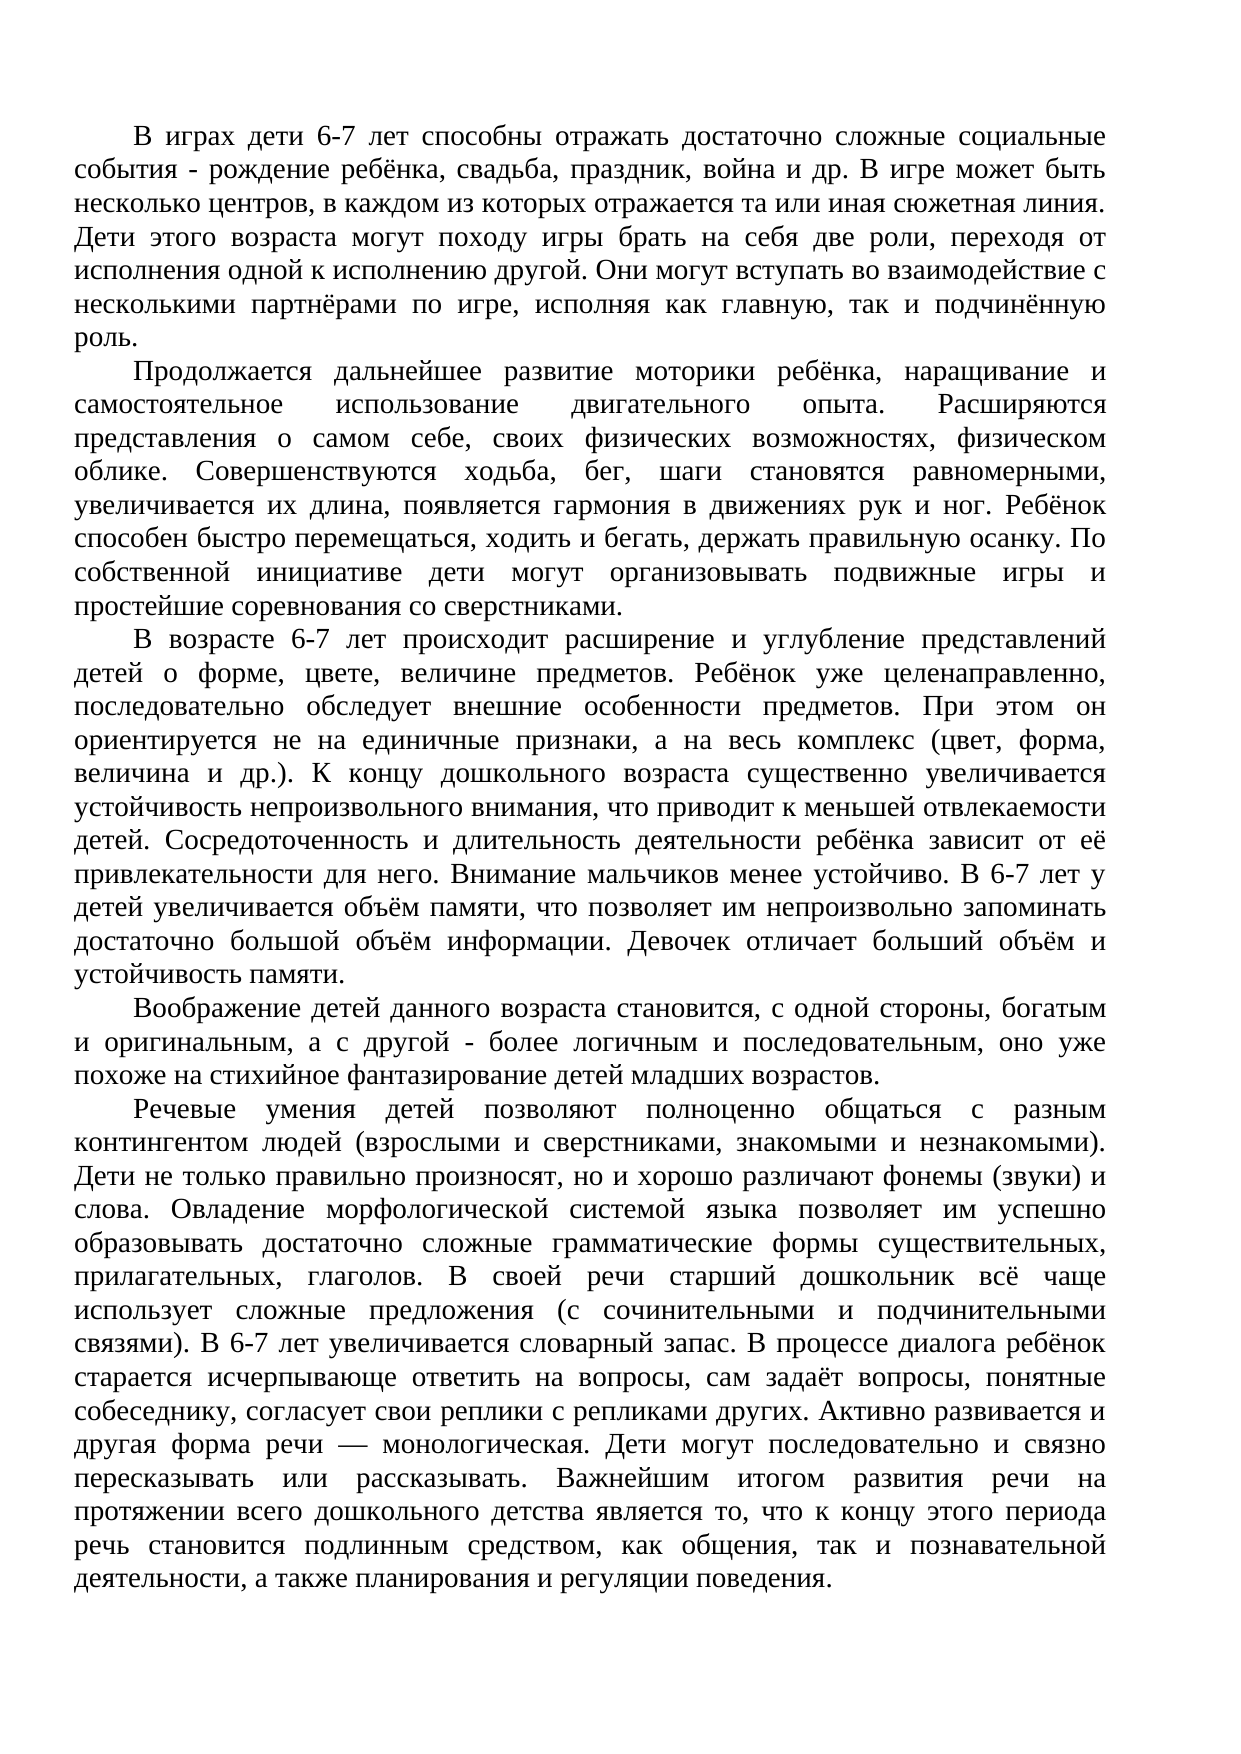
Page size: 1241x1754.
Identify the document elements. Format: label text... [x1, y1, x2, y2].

text Воображение детей данного возраста становится, с одной стороны, богатым и оригинальным, а с другой - более логичным и последовательным, оно уже похоже на стихийное фантазирование детей младших возрастов. [74, 990, 1107, 1091]
text Речевые умения детей позволяют полноценно общаться с разным контингентом людей (взрослыми и сверстниками, знакомыми и незнакомыми). Дети не только правильно произносят, но и хорошо различают фонемы (звуки) и слова. Овладение морфологической системой языка позволяет им успешно образовывать достаточно сложные грамматические формы существительных, прилагательных, глаголов. В своей речи старший дошкольник всё чаще использует сложные предложения (с сочинительными и подчинительными связями). В 6-7 лет увеличивается словарный запас. В процессе диалога ребёнок старается исчерпывающе ответить на вопросы, сам задаёт вопросы, понятные собеседнику, согласует свои реплики с репликами других. Активно развивается и другая форма речи — монологическая. Дети могут последовательно и связно пересказывать или рассказывать. Важнейшим итогом развития речи на протяжении всего дошкольного детства является то, что к концу этого периода речь становится подлинным средством, как общения, так и познавательной деятельности, а также планирования и регуляции поведения. [74, 1091, 1107, 1594]
text В играх дети 6-7 лет способны отражать достаточно сложные социальные события - рождение ребёнка, свадьба, праздник, война и др. В игре может быть несколько центров, в каждом из которых отражается та или иная сюжетная линия. Дети этого возраста могут походу игры брать на себя две роли, переходя от исполнения одной к исполнению другой. Они могут вступать во взаимодействие с несколькими партнёрами по игре, исполняя как главную, так и подчинённую роль. [74, 118, 1107, 353]
text Продолжается дальнейшее развитие моторики ребёнка, наращивание и самостоятельное использование двигательного опыта. Расширяются представления о самом себе, своих физических возможностях, физическом облике. Совершенствуются ходьба, бег, шаги становятся равномерными, увеличивается их длина, появляется гармония в движениях рук и ног. Ребёнок способен быстро перемещаться, ходить и бегать, держать правильную осанку. По собственной инициативе дети могут организовывать подвижные игры и простейшие соревнования со сверстниками. [74, 353, 1107, 621]
text В возрасте 6-7 лет происходит расширение и углубление представлений детей о форме, цвете, величине предметов. Ребёнок уже целенаправленно, последовательно обследует внешние особенности предметов. При этом он ориентируется не на единичные признаки, а на весь комплекс (цвет, форма, величина и др.). К концу дошкольного возраста существенно увеличивается устойчивость непроизвольного внимания, что приводит к меньшей отвлекаемости детей. Сосредоточенность и длительность деятельности ребёнка зависит от её привлекательности для него. Внимание мальчиков менее устойчиво. В 6-7 лет у детей увеличивается объём памяти, что позволяет им непроизвольно запоминать достаточно большой объём информации. Девочек отличает больший объём и устойчивость памяти. [74, 621, 1107, 990]
